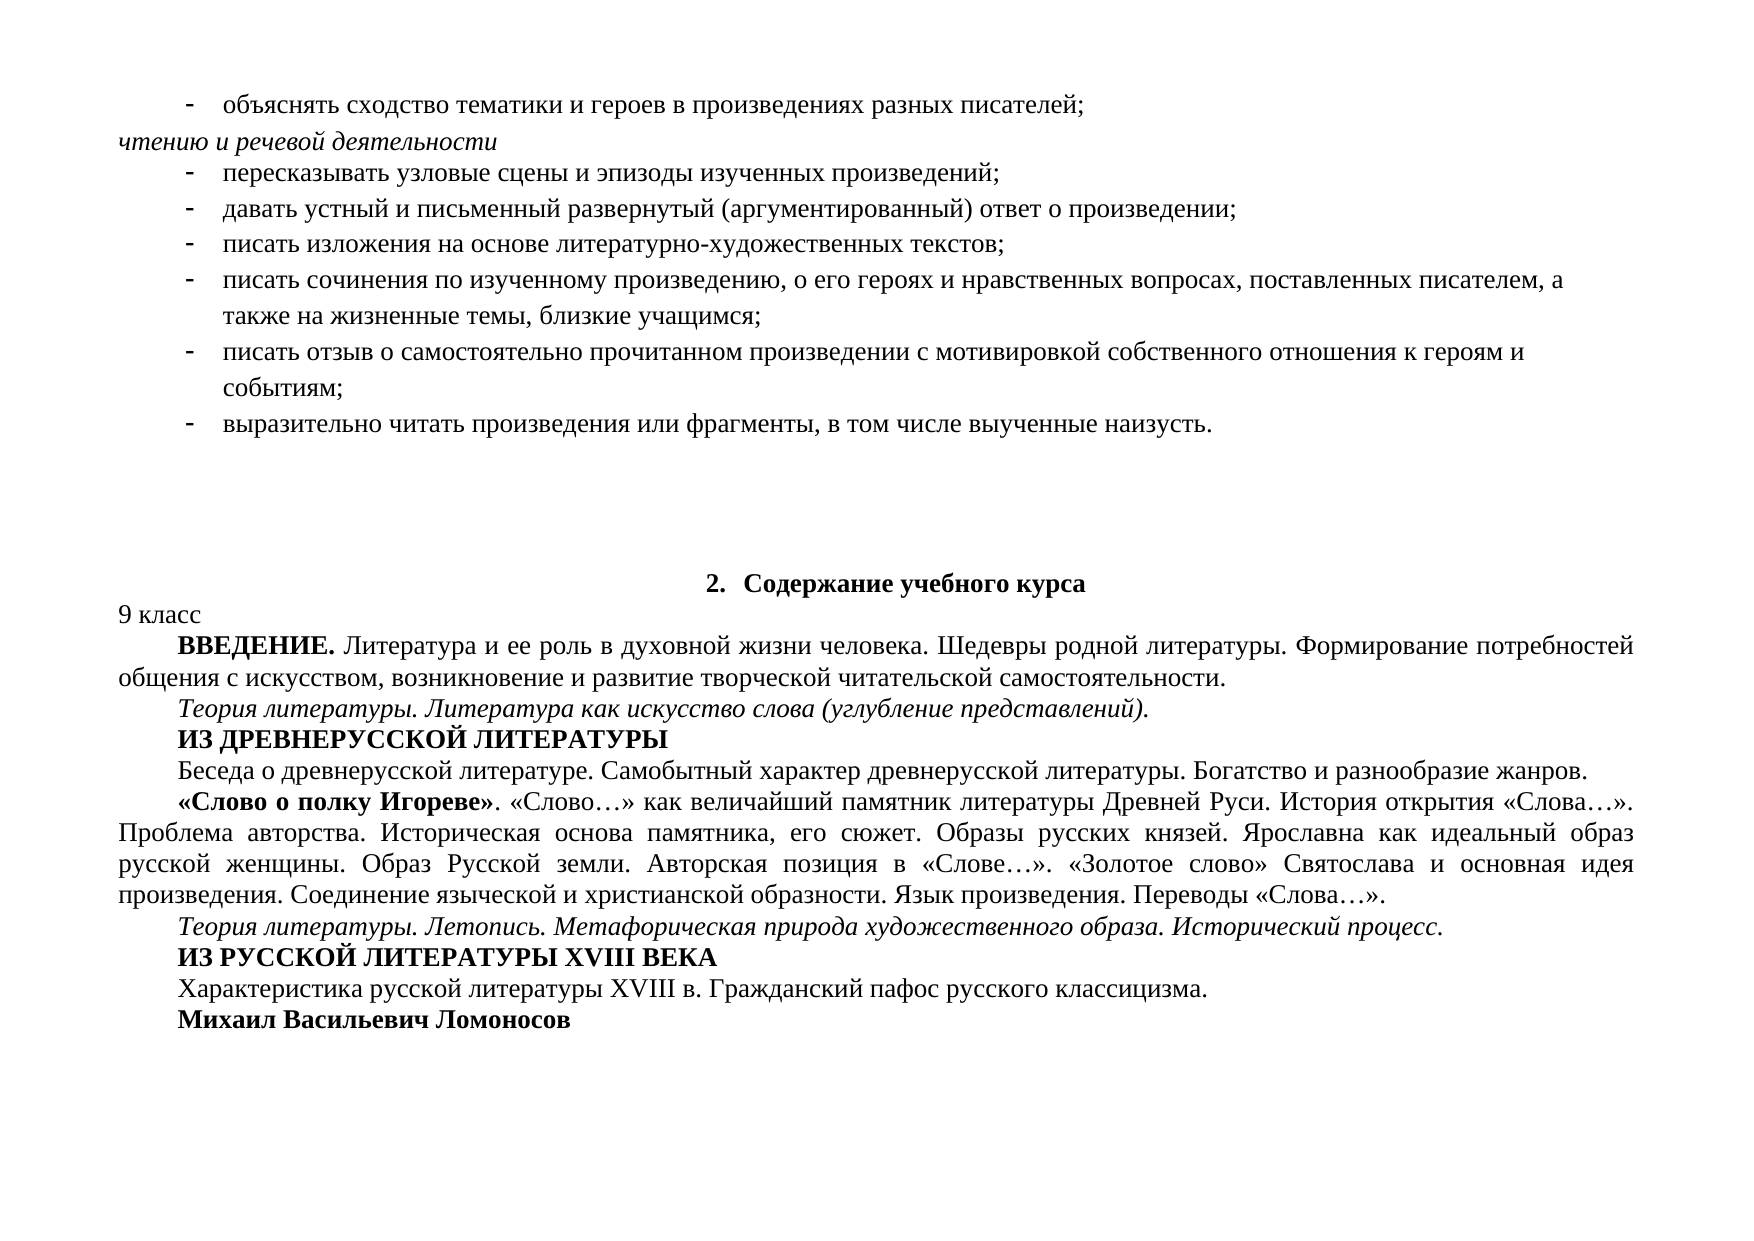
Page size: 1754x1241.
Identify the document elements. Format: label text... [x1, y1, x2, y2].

text Михаил Васильевич Ломоносов [118, 1003, 1636, 1034]
text ВВЕДЕНИЕ. Литература и ее роль в духовной жизни человека. Шедевры родной литературы. Формирование потребностей общения с искусством, возникновение и развитие творческой читательской самостоятельности. [118, 629, 1636, 692]
text чтению и речевой деятельности [118, 124, 1636, 156]
text Теория литературы. Литература как искусство слова (углубление представлений). [118, 692, 1636, 723]
text «Слово о полку Игореве». «Слово…» как величайший памятник литературы Древней Руси. История открытия «Слова…». Проблема авторства. Историческая основа памятника, его сюжет. Образы русских князей. Ярославна как идеальный образ русской женщины. Образ Русской земли. Авторская позиция в «Слове…». «Золотое слово» Святослава и основная идея произведения. Соединение языческой и христианской образности. Язык произведения. Переводы «Слова…». [118, 785, 1636, 910]
list писать сочинения по изученному произведению, о его героях и нравственных вопросах, поставленных писателем, а также на жизненные темы, близкие учащимся; [185, 263, 1636, 331]
text ИЗ РУССКОЙ ЛИТЕРАТУРЫ XVIII ВЕКА [118, 941, 1636, 972]
list пересказывать узловые сцены и эпизоды изученных произведений; [185, 156, 1636, 187]
list писать изложения на основе литературно-художественных текстов; [185, 228, 1636, 259]
list выразительно читать произведения или фрагменты, в том числе выученные наизусть. [185, 407, 1636, 438]
list объяснять сходство тематики и героев в произведениях разных писателей; [185, 89, 1636, 120]
text 9 класс [118, 598, 1636, 629]
list давать устный и письменный развернутый (аргументированный) ответ о произведении; [185, 192, 1636, 223]
text Характеристика русской литературы XVIII в. Гражданский пафос русского классицизма. [118, 972, 1636, 1003]
text ИЗ ДРЕВНЕРУССКОЙ ЛИТЕРАТУРЫ [118, 723, 1636, 754]
text Беседа о древнерусской литературе. Самобытный характер древнерусской литературы. Богатство и разнообразие жанров. [118, 754, 1636, 785]
text Теория литературы. Летопись. Метафорическая природа художественного образа. Исторический процесс. [118, 910, 1636, 941]
list писать отзыв о самостоятельно прочитанном произведении с мотивировкой собственного отношения к героям и событиям; [185, 335, 1636, 402]
list Содержание учебного курса [156, 567, 1636, 598]
